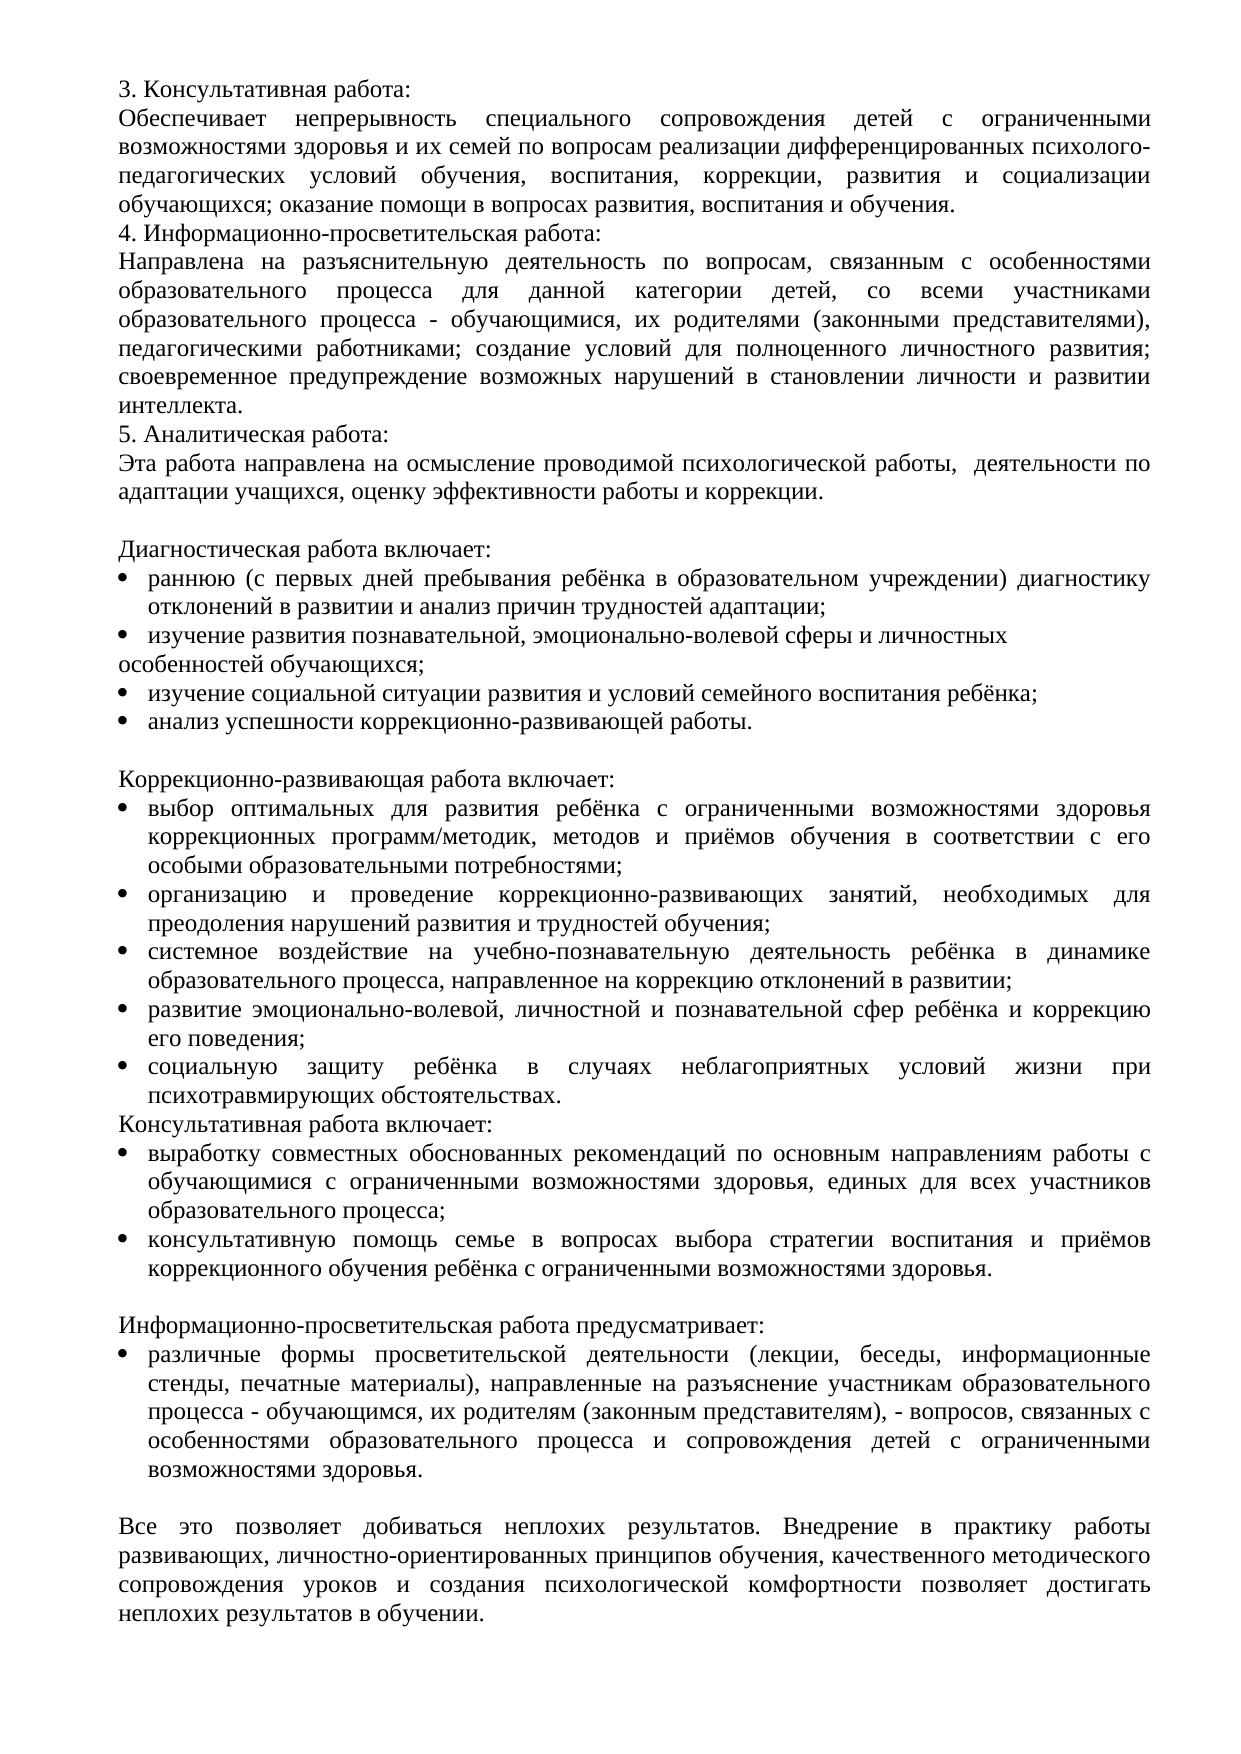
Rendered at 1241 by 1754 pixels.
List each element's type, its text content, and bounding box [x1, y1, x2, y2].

list раннюю (с первых дней пребывания ребёнка в образовательном учреждении) диагностику отклонений в развитии и анализ причин трудностей адаптации; [118, 563, 1152, 620]
list выбор оптимальных для развития ребёнка с ограниченными возможностями здоровья коррекционных программ/методик, методов и приёмов обучения в соответствии с его особыми образовательными потребностями; [118, 793, 1152, 879]
list системное воздействие на учебно-познавательную деятельность ребёнка в динамике образовательного процесса, направленное на коррекцию отклонений в развитии; [118, 936, 1152, 994]
text Информационно-просветительская работа предусматривает: [118, 1310, 1152, 1339]
list изучение социальной ситуации развития и условий семейного воспитания ребёнка; [118, 678, 1152, 706]
list консультативную помощь семье в вопросах выбора стратегии воспитания и приёмов коррекционного обучения ребёнка с ограниченными возможностями здоровья. [118, 1224, 1152, 1281]
list социальную защиту ребёнка в случаях неблагоприятных условий жизни при психотравмирующих обстоятельствах. [118, 1051, 1152, 1109]
text Обеспечивает непрерывность специального сопровождения детей с ограниченными возможностями здоровья и их семей по вопросам реализации дифференцированных психолого-педагогических условий обучения, воспитания, коррекции, развития и социализации обучающихся; оказание помощи в вопросах развития, воспитания и обучения. [118, 103, 1152, 218]
text Направлена на разъяснительную деятельность по вопросам, связанным с особенностями образовательного процесса для данной категории детей, со всеми участниками образовательного процесса - обучающимися, их родителями (законными представителями), педагогическими работниками; создание условий для полноценного личностного развития; своевременное предупреждение возможных нарушений в становлении личности и развитии интеллекта. [118, 246, 1152, 419]
text 5. Аналитическая работа: [118, 419, 1152, 448]
text особенностей обучающихся; [118, 649, 1152, 678]
list изучение развития познавательной, эмоционально-волевой сферы и личностных [118, 620, 1152, 649]
text Эта работа направлена на осмысление проводимой психологической работы, деятельности по адаптации учащихся, оценку эффективности работы и коррекции. [118, 448, 1152, 505]
list развитие эмоционально-волевой, личностной и познавательной сфер ребёнка и коррекцию его поведения; [118, 994, 1152, 1051]
text Все это позволяет добиваться неплохих результатов. Внедрение в практику работы развивающих, личностно-ориентированных принципов обучения, качественного методического сопровождения уроков и создания психологической комфортности позволяет достигать неплохих результатов в обучении. [118, 1511, 1152, 1626]
text Коррекционно-развивающая работа включает: [118, 764, 1152, 793]
list анализ успешности коррекционно-развивающей работы. [118, 706, 1152, 735]
list организацию и проведение коррекционно-развивающих занятий, необходимых для преодоления нарушений развития и трудностей обучения; [118, 879, 1152, 936]
text Консультативная работа включает: [118, 1109, 1152, 1138]
list выработку совместных обоснованных рекомендаций по основным направлениям работы с обучающимися с ограниченными возможностями здоровья, единых для всех участников образовательного процесса; [118, 1138, 1152, 1224]
text 3. Консультативная работа: [118, 74, 1152, 103]
text Диагностическая работа включает: [118, 534, 1152, 563]
list различные формы просветительской деятельности (лекции, беседы, информационные стенды, печатные материалы), направленные на разъяснение участникам образовательного процесса - обучающимся, их родителям (законным представителям), - вопросов, связанных с особенностями образовательного процесса и сопровождения детей с ограниченными возможностями здоровья. [118, 1339, 1152, 1483]
text 4. Информационно-просветительская работа: [118, 218, 1152, 246]
